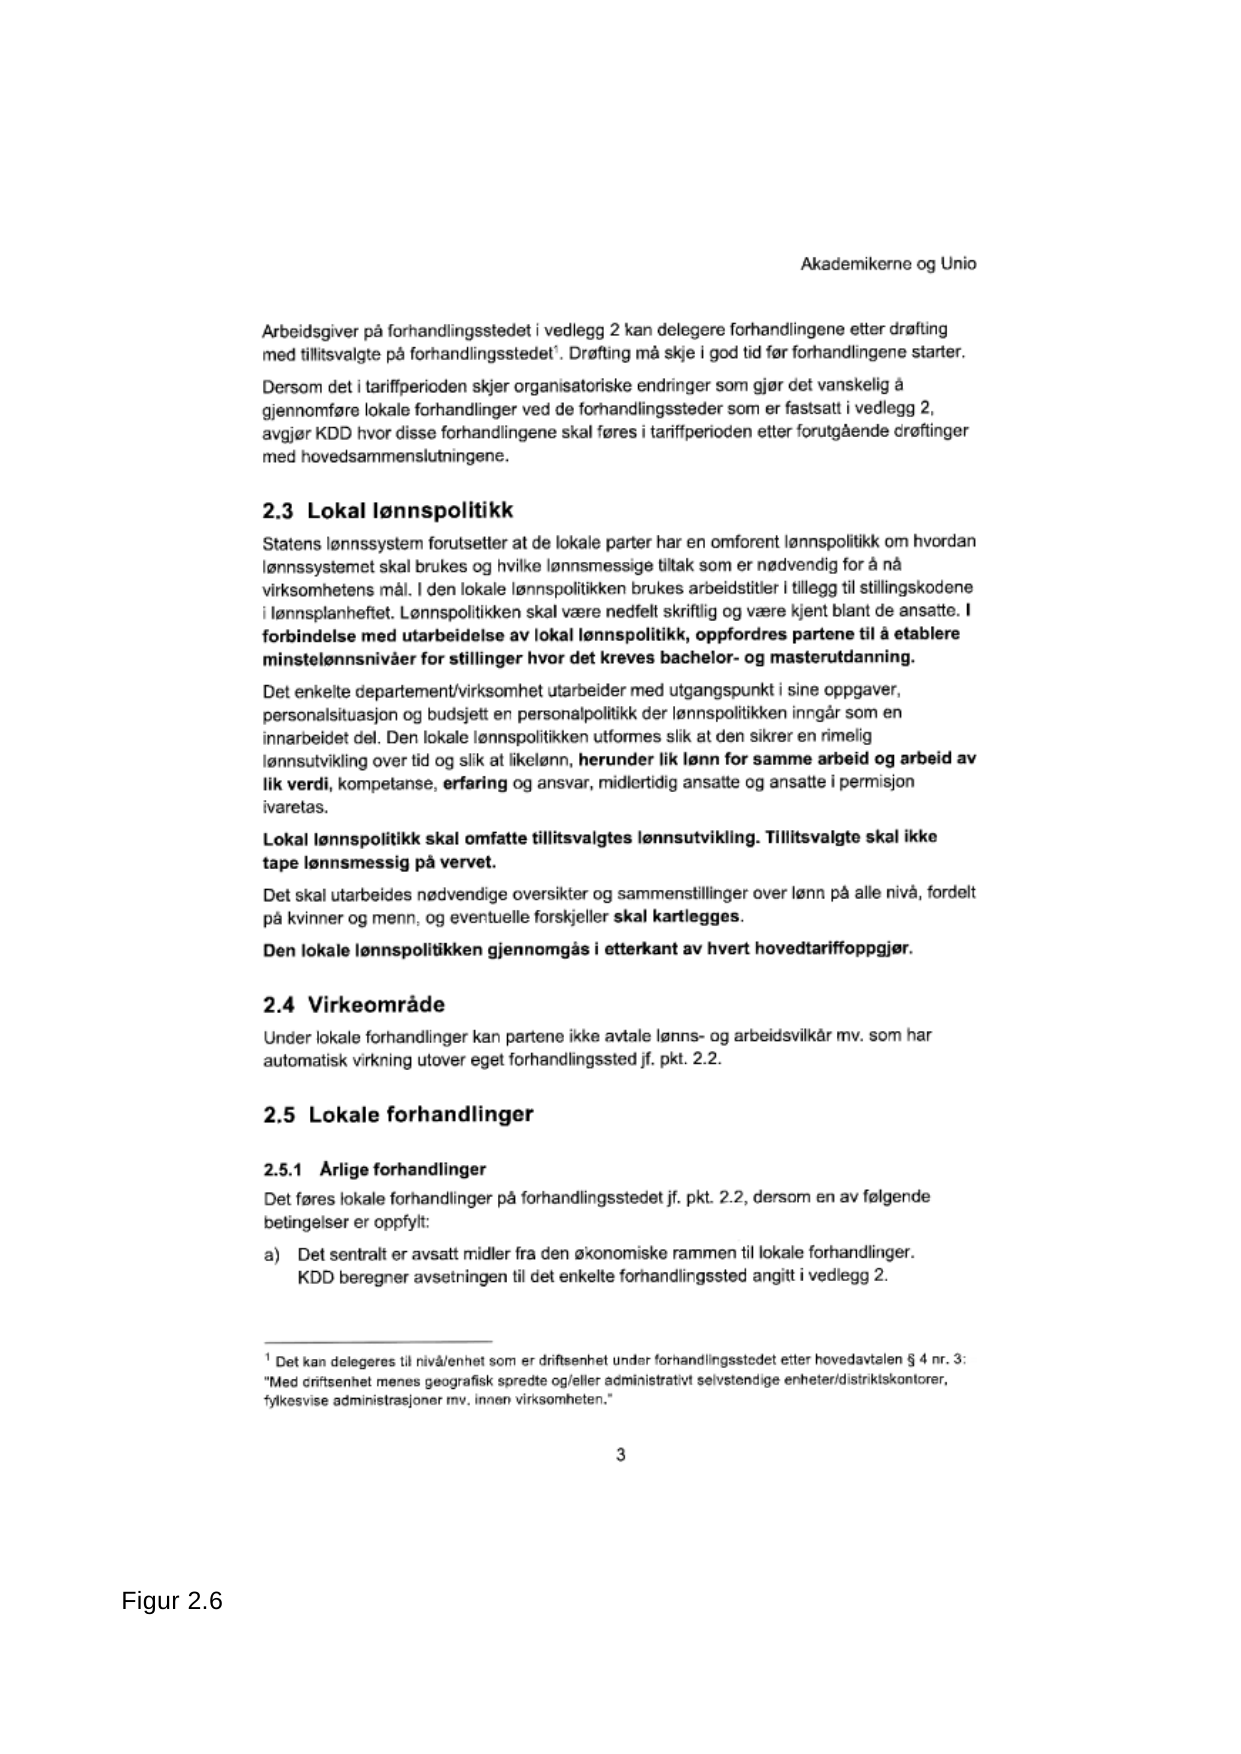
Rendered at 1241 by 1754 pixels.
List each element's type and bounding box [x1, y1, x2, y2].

picture [121, 159, 1118, 1569]
